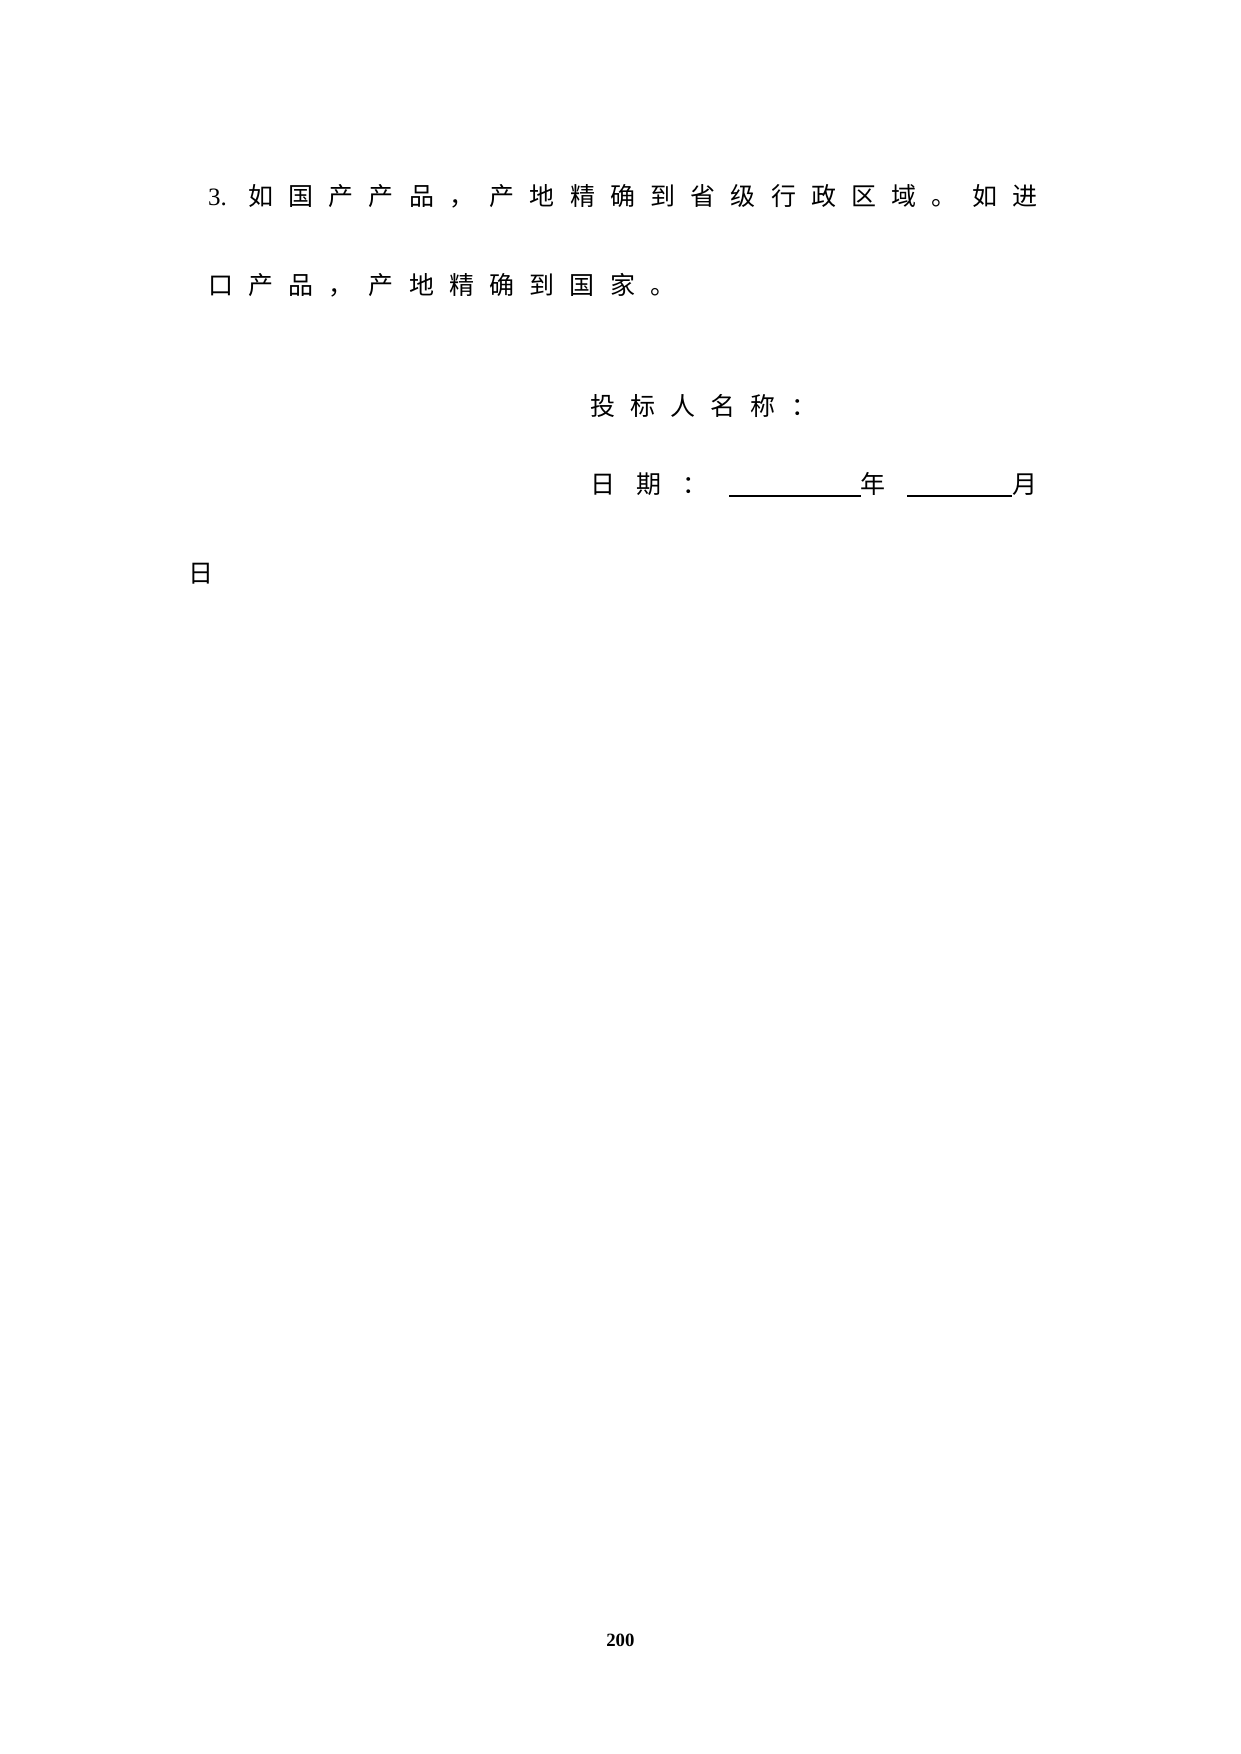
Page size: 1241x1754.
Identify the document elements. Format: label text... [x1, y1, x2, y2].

text 3. 如国产产品，产地精确到省级行政区域。如进口产品，产地精确到国家。 [207, 164, 1052, 313]
text 日期： 年 月 日 [188, 453, 1052, 601]
text 投标人名称： [188, 375, 1052, 434]
